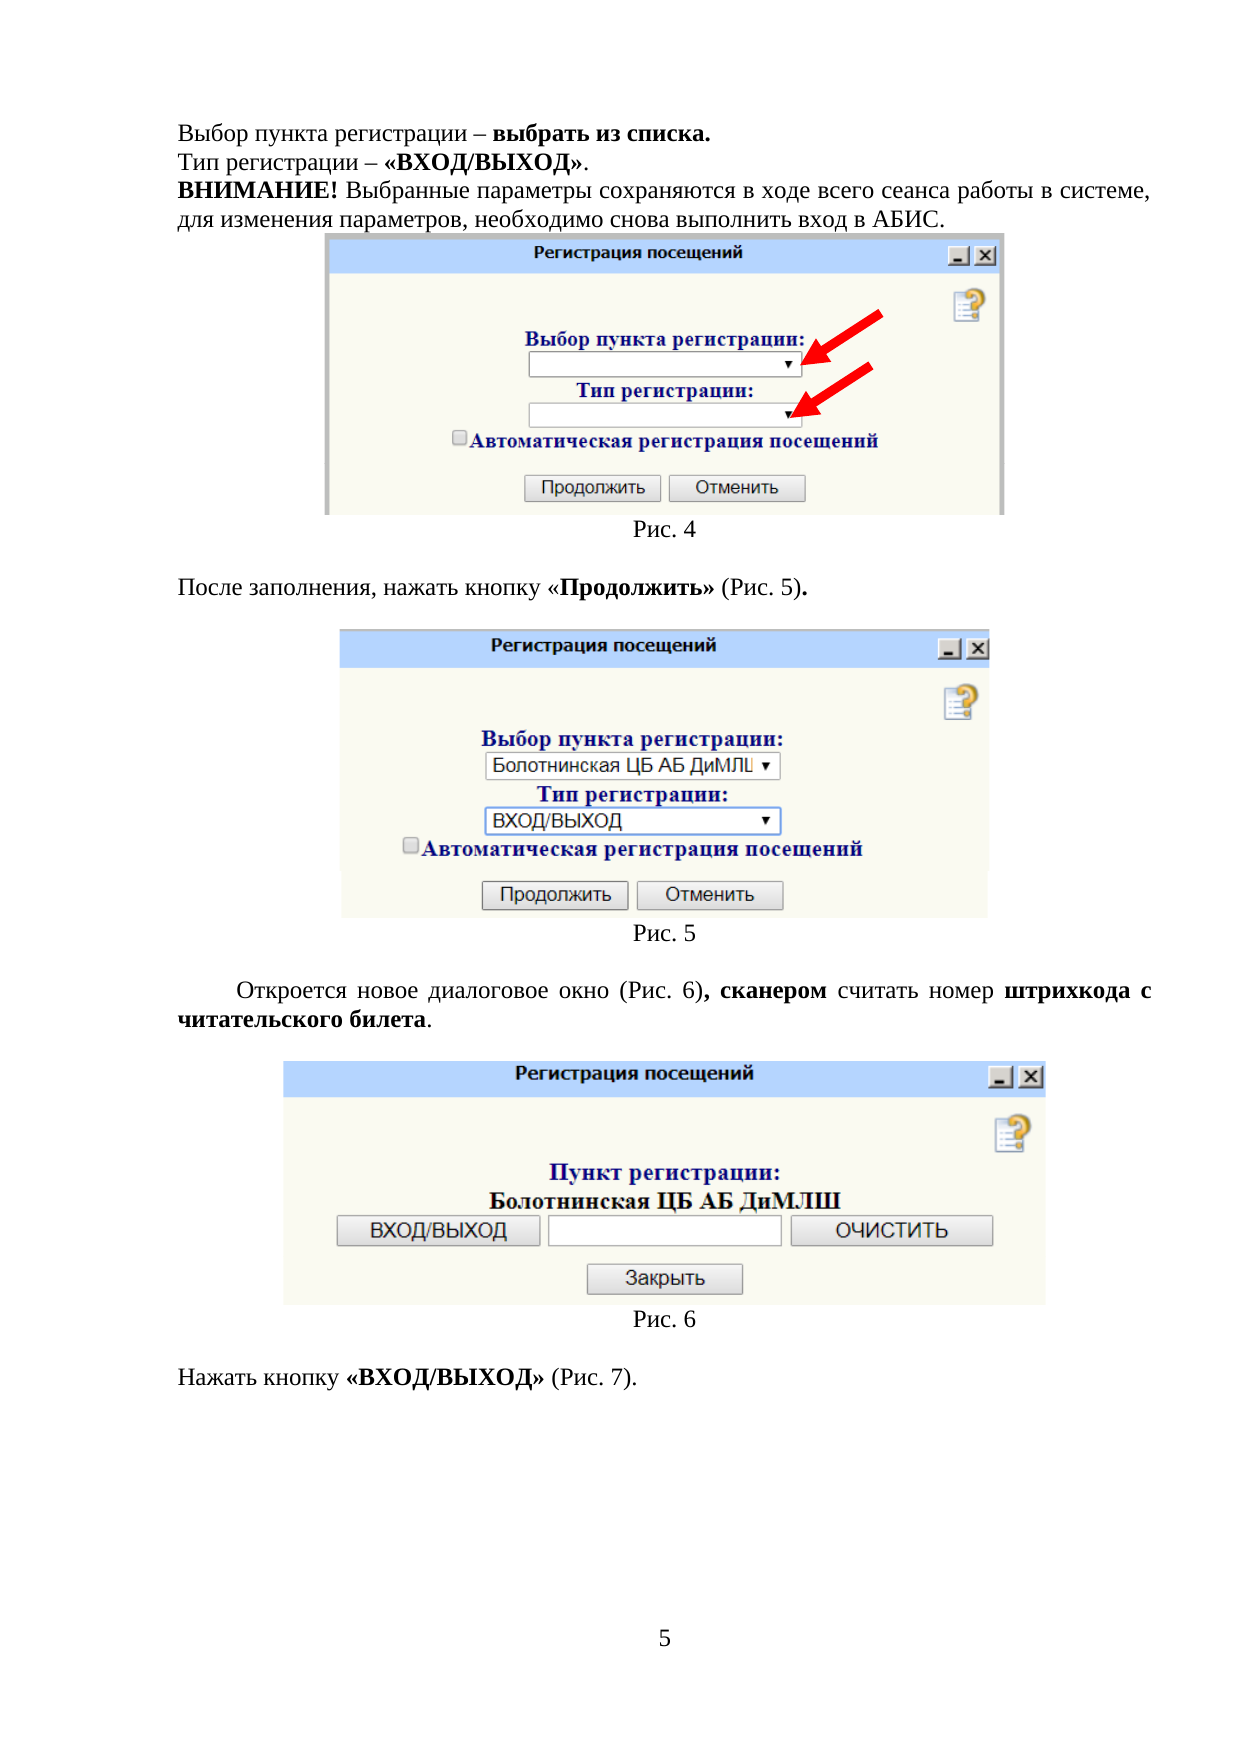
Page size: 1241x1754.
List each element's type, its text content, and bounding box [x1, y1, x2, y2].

picture [324, 233, 1005, 515]
text Откроется новое диалоговое окно (Рис. 6), сканером считать номер штрихкода с читательского билета. [177, 976, 1152, 1033]
text Рис. 5 [177, 918, 1152, 947]
text Рис. 6 [177, 1304, 1152, 1333]
text Выбор пункта регистрации – выбрать из списка. [177, 118, 1152, 147]
picture [339, 629, 990, 918]
text Тип регистрации – «ВХОД/ВЫХОД». [177, 147, 1152, 176]
text Рис. 4 [177, 514, 1152, 543]
text ВНИМАНИЕ! Выбранные параметры сохраняются в ходе всего сеанса работы в системе, для изменения параметров, необходимо снова выполнить вход в АБИС. [177, 176, 1152, 233]
text После заполнения, нажать кнопку «Продолжить» (Рис. 5). [177, 572, 1152, 601]
picture [283, 1061, 1046, 1305]
text Нажать кнопку «ВХОД/ВЫХОД» (Рис. 7). [177, 1362, 1152, 1391]
